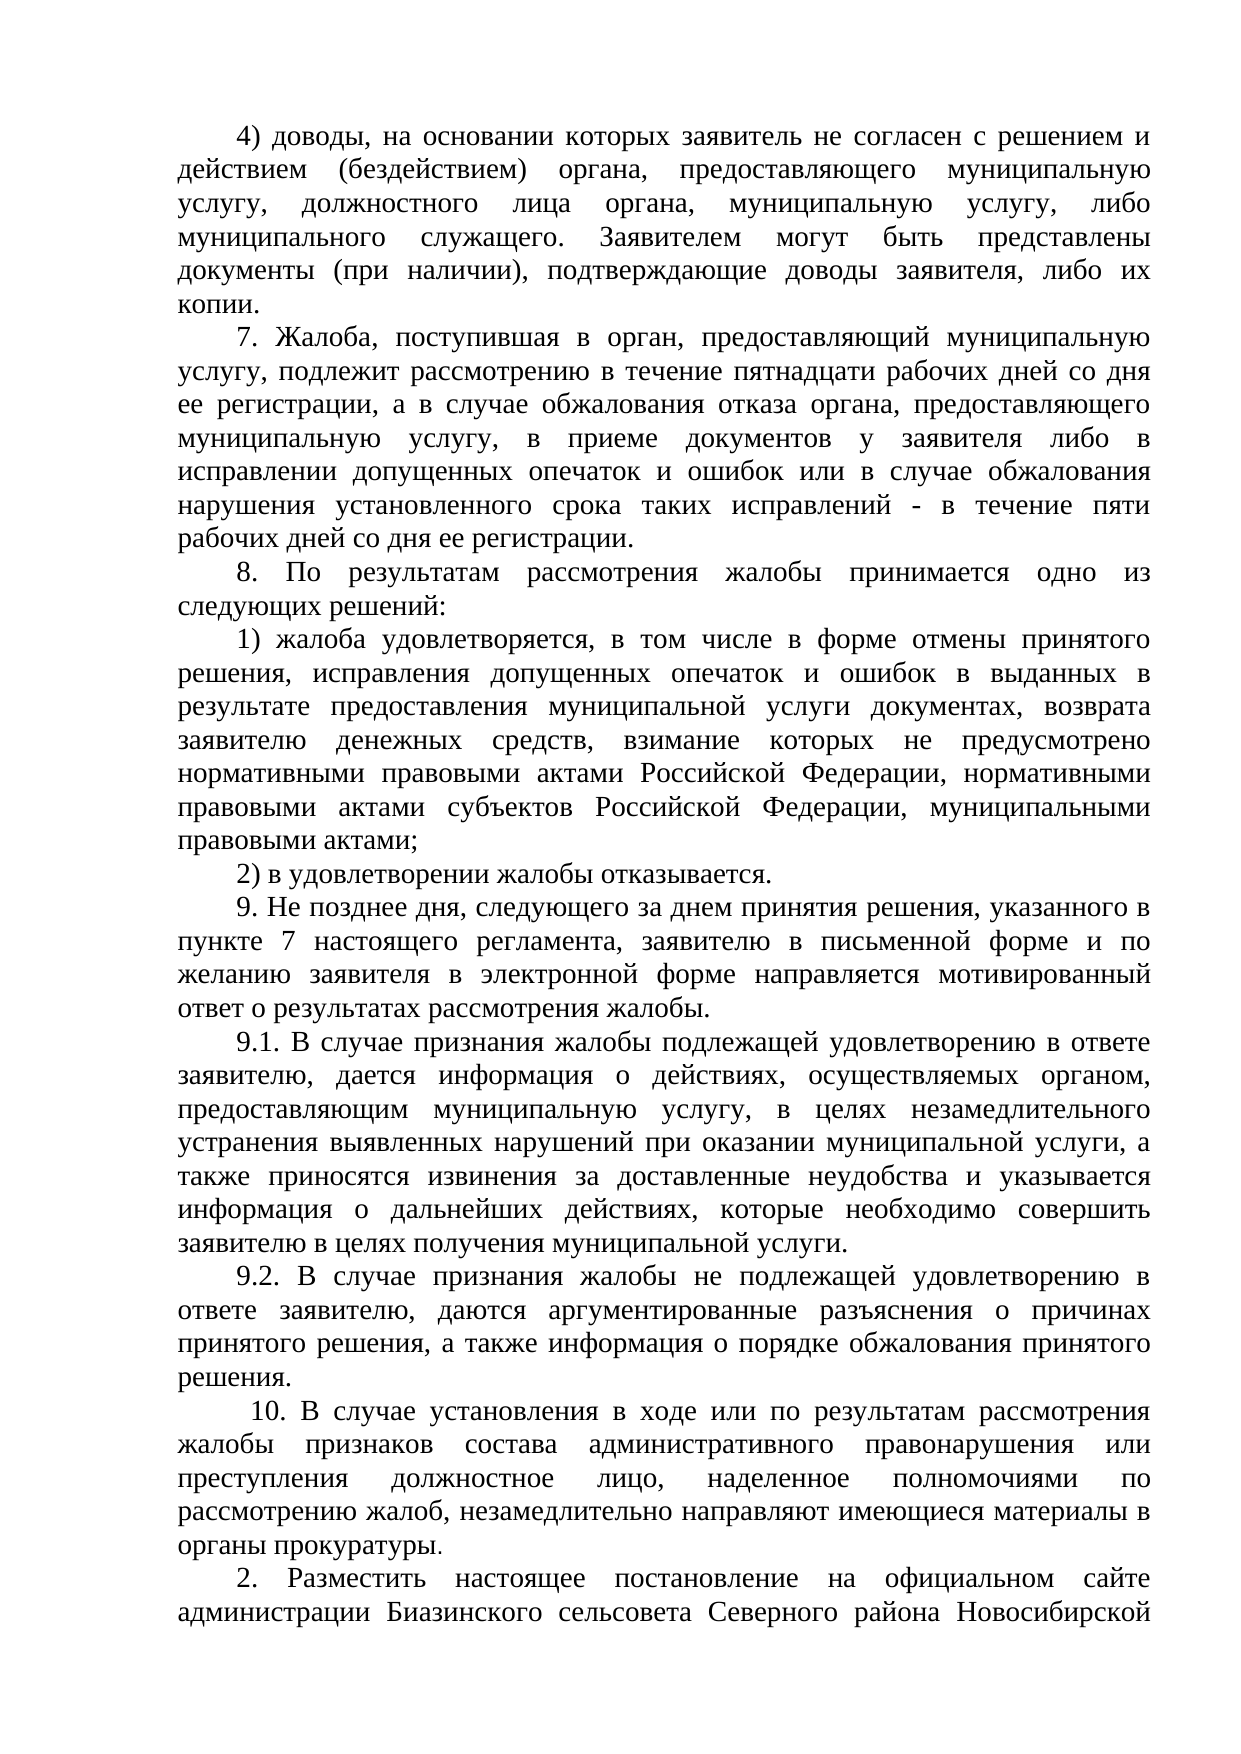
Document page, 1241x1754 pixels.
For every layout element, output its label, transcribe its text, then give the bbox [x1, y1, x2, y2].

text 2) в удовлетворении жалобы отказывается. [177, 856, 1152, 889]
text 9.2. В случае признания жалобы не подлежащей удовлетворению в ответе заявителю, даются аргументированные разъяснения о причинах принятого решения, а также информация о порядке обжалования принятого решения. [177, 1258, 1152, 1393]
text 9.1. В случае признания жалобы подлежащей удовлетворению в ответе заявителю, дается информация о действиях, осуществляемых органом, предоставляющим муниципальную услугу, в целях незамедлительного устранения выявленных нарушений при оказании муниципальной услуги, а также приносятся извинения за доставленные неудобства и указывается информация о дальнейших действиях, которые необходимо совершить заявителю в целях получения муниципальной услуги. [177, 1024, 1152, 1258]
text 9. Не позднее дня, следующего за днем принятия решения, указанного в пункте 7 настоящего регламента, заявителю в письменной форме и по желанию заявителя в электронной форме направляется мотивированный ответ о результатах рассмотрения жалобы. [177, 889, 1152, 1024]
text 7. Жалоба, поступившая в орган, предоставляющий муниципальную услугу, подлежит рассмотрению в течение пятнадцати рабочих дней со дня ее регистрации, а в случае обжалования отказа органа, предоставляющего муниципальную услугу, в приеме документов у заявителя либо в исправлении допущенных опечаток и ошибок или в случае обжалования нарушения установленного срока таких исправлений - в течение пяти рабочих дней со дня ее регистрации. [177, 319, 1152, 554]
text 8. По результатам рассмотрения жалобы принимается одно из следующих решений: [177, 554, 1152, 621]
text 1) жалоба удовлетворяется, в том числе в форме отмены принятого решения, исправления допущенных опечаток и ошибок в выданных в результате предоставления муниципальной услуги документах, возврата заявителю денежных средств, взимание которых не предусмотрено нормативными правовыми актами Российской Федерации, нормативными правовыми актами субъектов Российской Федерации, муниципальными правовыми актами; [177, 621, 1152, 856]
text 10. В случае установления в ходе или по результатам рассмотрения жалобы признаков состава административного правонарушения или преступления должностное лицо, наделенное полномочиями по рассмотрению жалоб, незамедлительно направляют имеющиеся материалы в органы прокуратуры. [177, 1393, 1152, 1560]
text 4) доводы, на основании которых заявитель не согласен с решением и действием (бездействием) органа, предоставляющего муниципальную услугу, должностного лица органа, муниципальную услугу, либо муниципального служащего. Заявителем могут быть представлены документы (при наличии), подтверждающие доводы заявителя, либо их копии. [177, 118, 1152, 319]
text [177, 1560, 1152, 1627]
